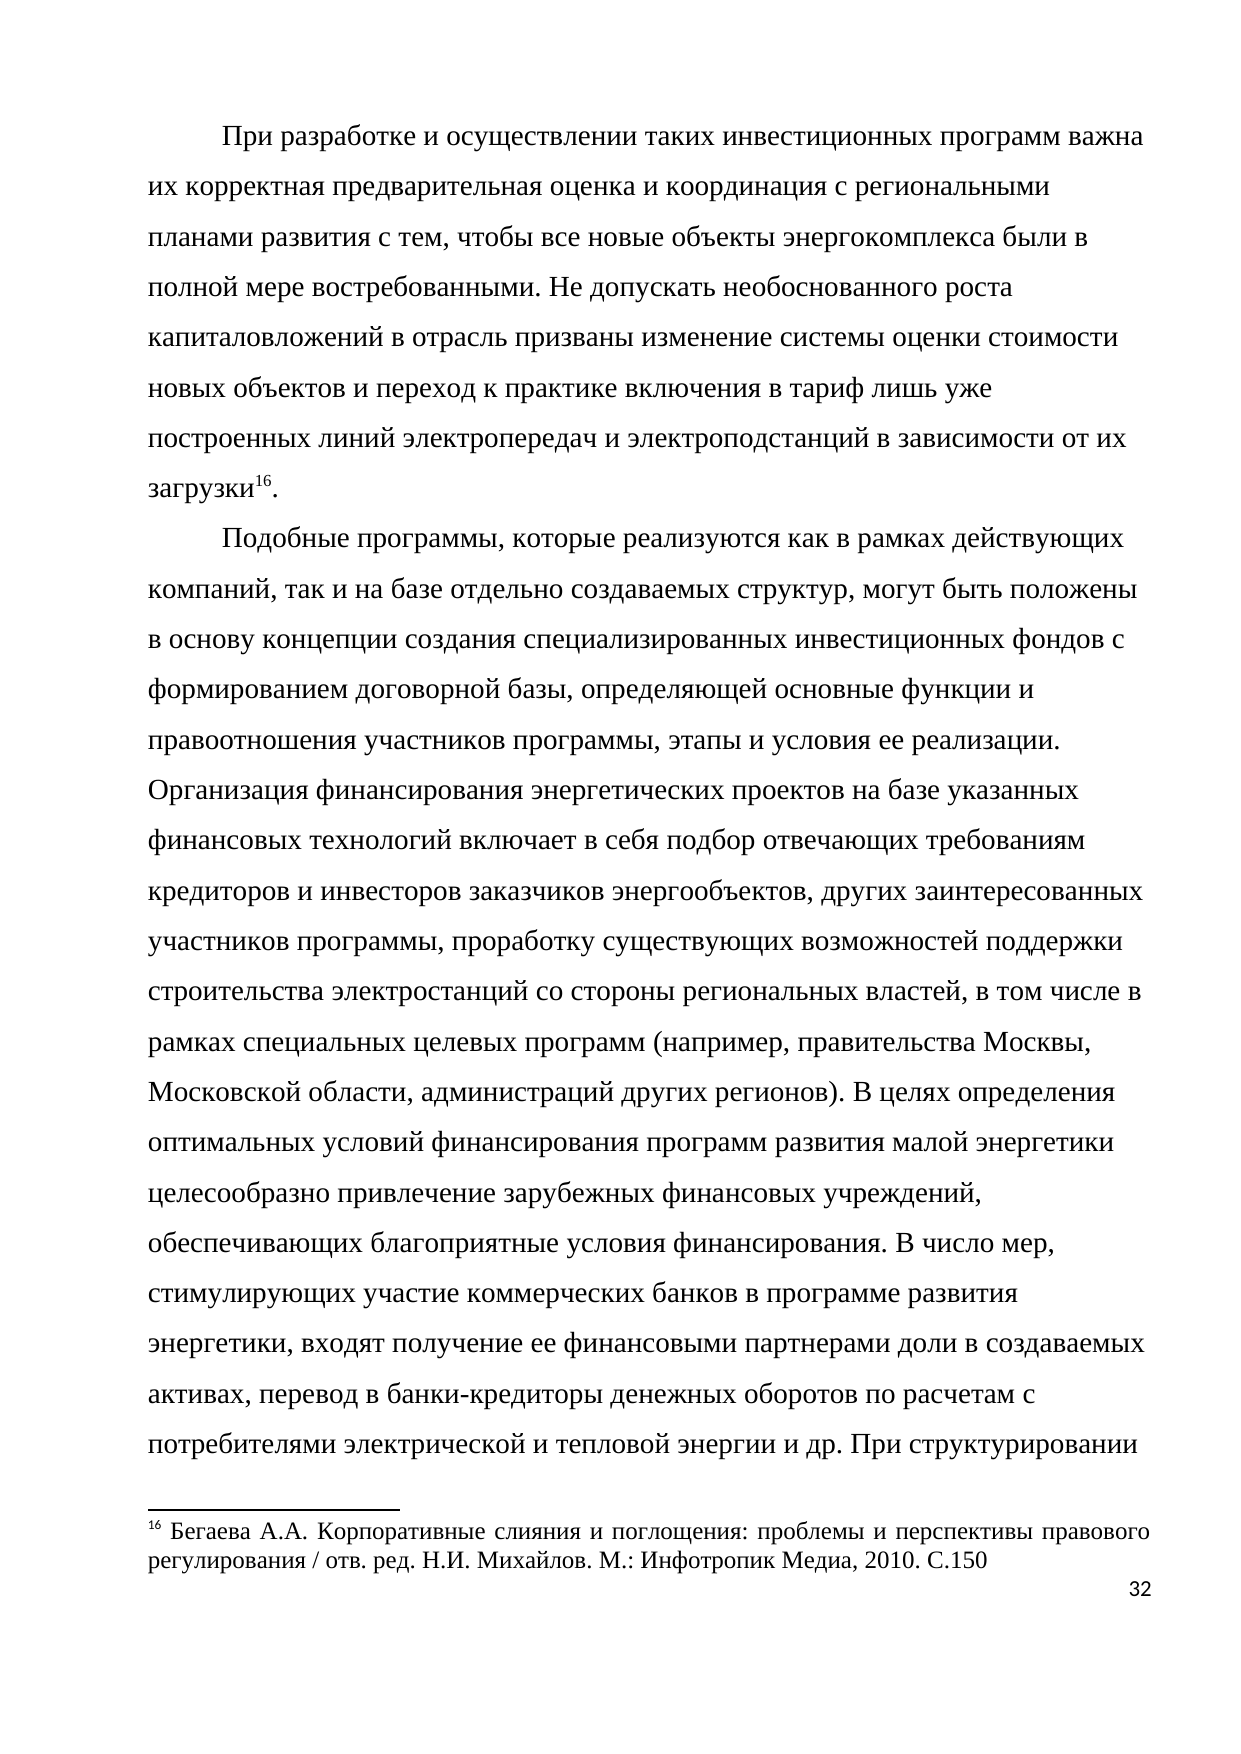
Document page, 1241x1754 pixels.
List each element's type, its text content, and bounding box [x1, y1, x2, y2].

text При разработке и осуществлении таких инвестиционных программ важна их корректная предварительная оценка и координация с региональными планами развития с тем, чтобы все новые объекты энергокомплекса были в полной мере востребованными. Не допускать необоснованного роста капиталовложений в отрасль призваны изменение системы оценки стоимости новых объектов и переход к практике включения в тариф лишь уже построенных линий электропередач и электроподстанций в зависимости от их загрузки. [148, 118, 1152, 504]
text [148, 521, 1152, 1460]
